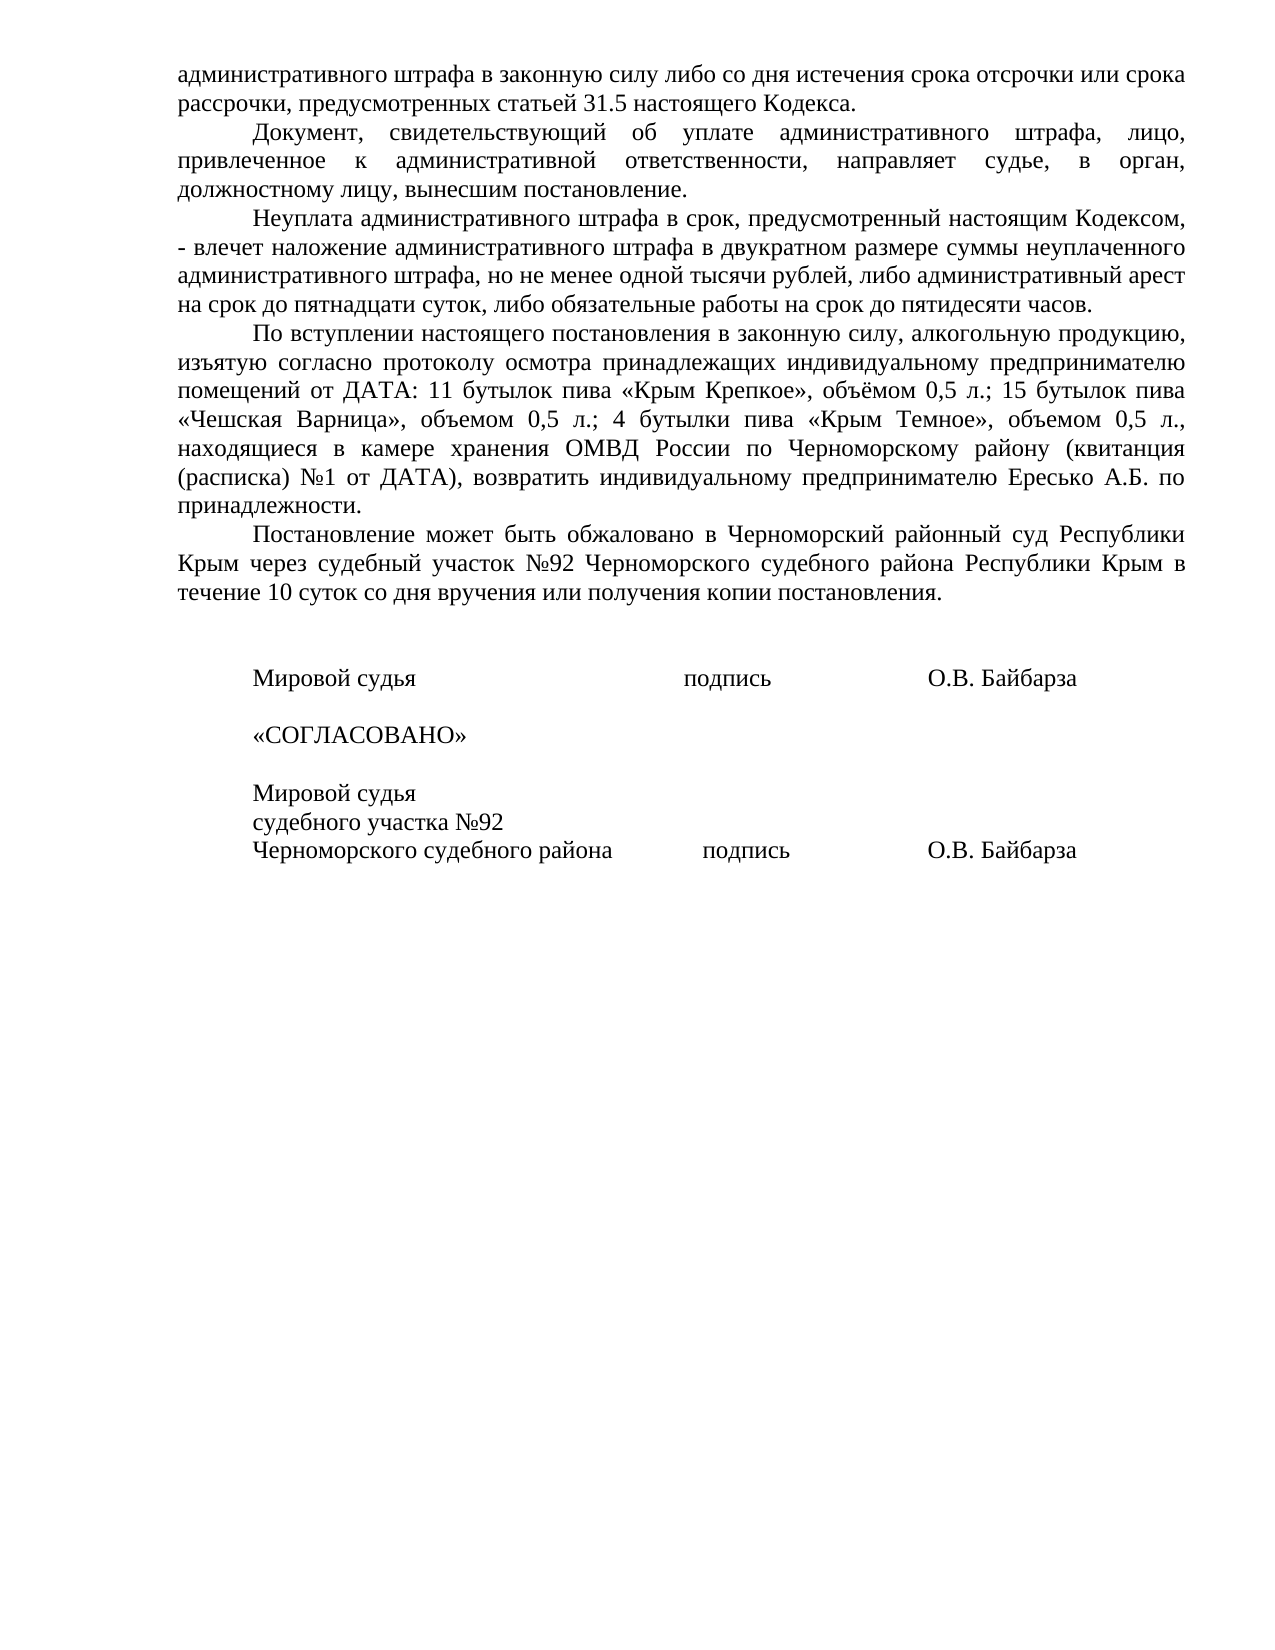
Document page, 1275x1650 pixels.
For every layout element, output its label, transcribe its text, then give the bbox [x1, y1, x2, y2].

text Документ, свидетельствующий об уплате административного штрафа, лицо, привлеченное к административной ответственности, направляет судье, в орган, должностному лицу, вынесшим постановление. [177, 117, 1186, 203]
text По вступлении настоящего постановления в законную силу, алкогольную продукцию, изъятую согласно протоколу осмотра принадлежащих индивидуальному предпринимателю помещений от ДАТА: 11 бутылок пива «Крым Крепкое», объёмом 0,5 л.; 15 бутылок пива «Чешская Варница», объемом 0,5 л.; 4 бутылки пива «Крым Темное», объемом 0,5 л., находящиеся в камере хранения ОМВД России по Черноморскому району (квитанция (расписка) №1 от ДАТА), возвратить индивидуальному предпринимателю Ересько А.Б. по принадлежности. [177, 318, 1186, 519]
text Мировой судья подпись О.В. Байбарза [177, 663, 1186, 692]
text «СОГЛАСОВАНО» [177, 720, 1186, 749]
text судебного участка №92 [177, 807, 1186, 835]
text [177, 59, 1186, 117]
text Мировой судья [177, 778, 1186, 807]
text Черноморского судебного района подпись О.В. Байбарза [177, 835, 1186, 864]
text Неуплата административного штрафа в срок, предусмотренный настоящим Кодексом, - влечет наложение административного штрафа в двукратном размере суммы неуплаченного административного штрафа, но не менее одной тысячи рублей, либо административный арест на срок до пятнадцати суток, либо обязательные работы на срок до пятидесяти часов. [177, 203, 1186, 318]
text Постановление может быть обжаловано в Черноморский районный суд Республики Крым через судебный участок №92 Черноморского судебного района Республики Крым в течение 10 суток со дня вручения или получения копии постановления. [177, 519, 1186, 605]
